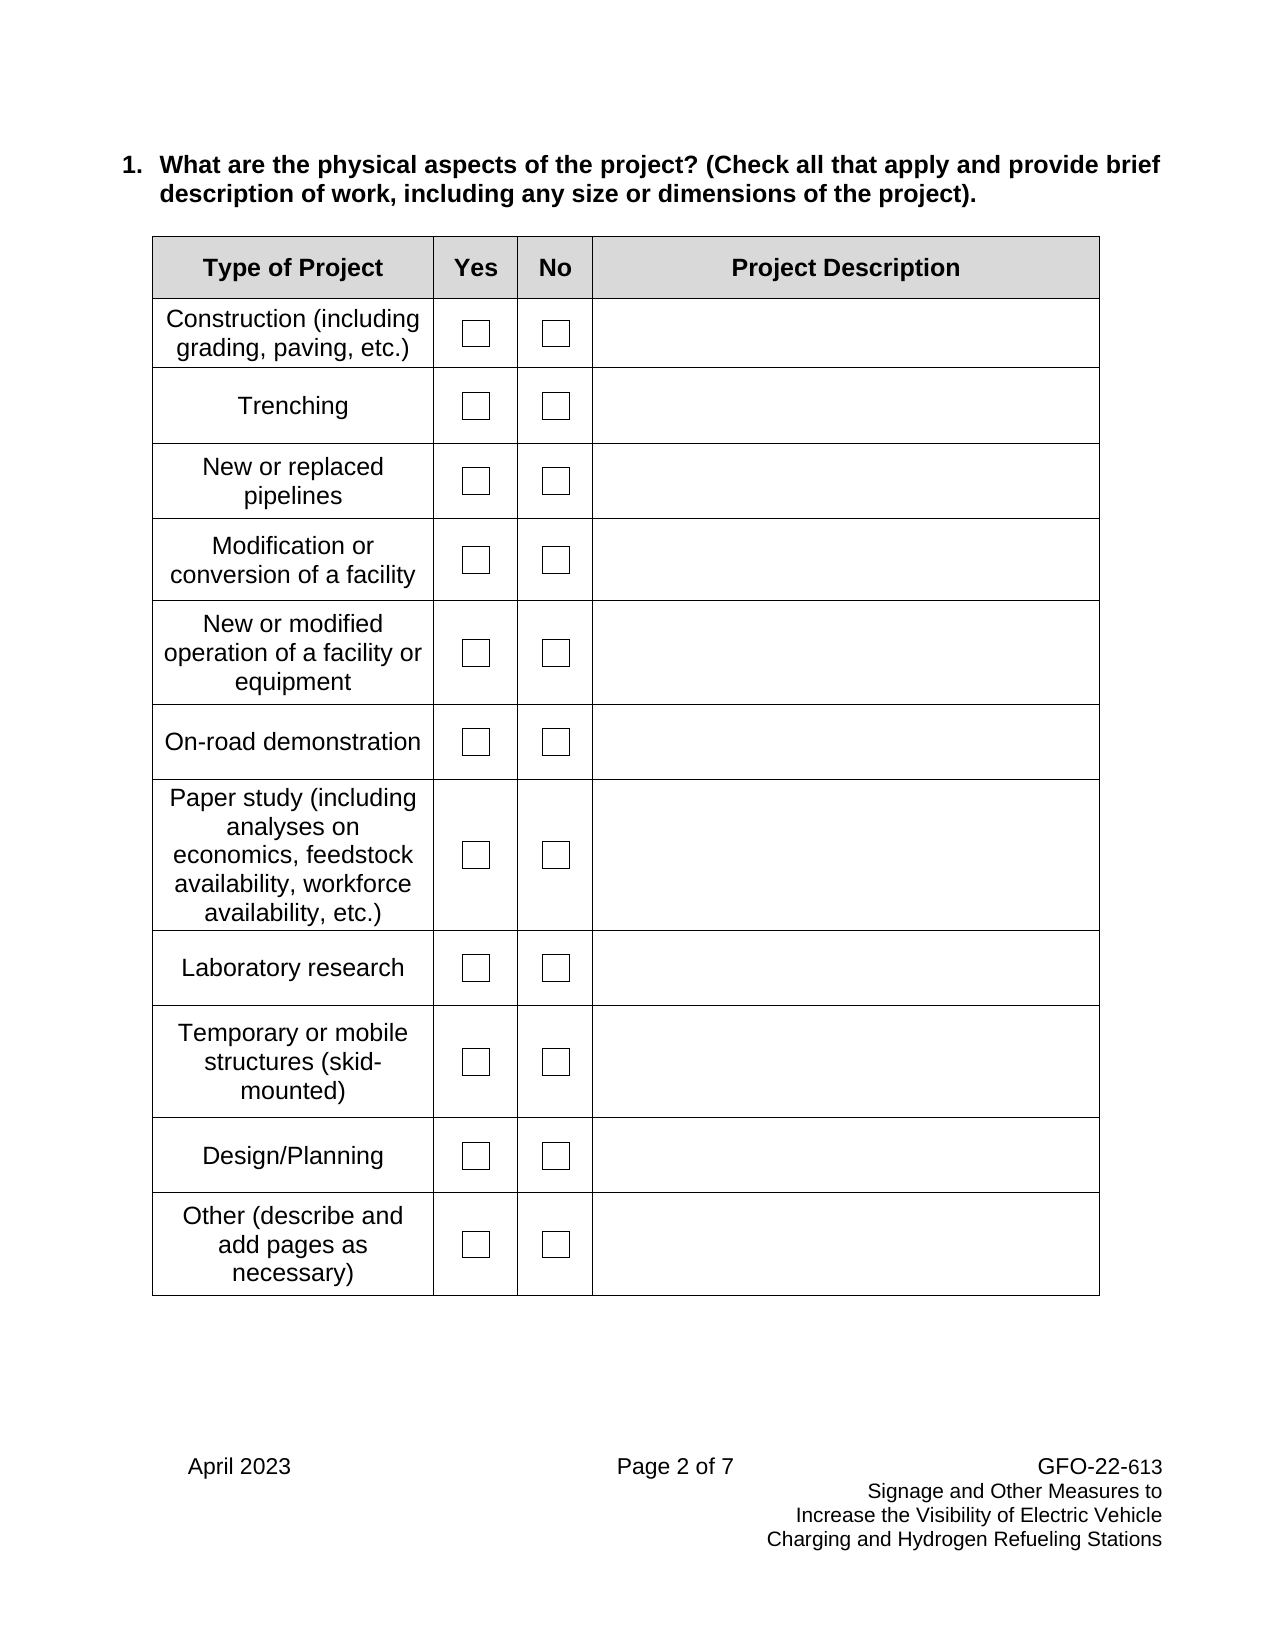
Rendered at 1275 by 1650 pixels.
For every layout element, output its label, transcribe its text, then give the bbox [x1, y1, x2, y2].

table_cell [518, 1193, 592, 1294]
table_cell New or modified operation of a facility or equipment [153, 601, 433, 704]
table_cell [434, 705, 517, 779]
table_cell [434, 931, 517, 1005]
table_cell [434, 1118, 517, 1192]
table_cell [593, 1193, 1099, 1294]
table_cell Other (describe and add pages as necessary) [153, 1193, 433, 1294]
table_cell [434, 444, 517, 518]
table_cell [518, 601, 592, 704]
table_cell On-road demonstration [153, 705, 433, 779]
table_cell Laboratory research [153, 931, 433, 1005]
table_cell New or replaced pipelines [153, 444, 433, 518]
table_cell Modification or conversion of a facility [153, 519, 433, 600]
table_cell [434, 368, 517, 443]
table_cell Design/Planning [153, 1118, 433, 1192]
table_cell [518, 444, 592, 518]
table_header Yes [434, 237, 517, 298]
table_cell [593, 601, 1099, 704]
table_cell [593, 444, 1099, 518]
table_header No [518, 237, 592, 298]
table_cell Construction (including grading, paving, etc.) [153, 299, 433, 367]
table_cell [593, 780, 1099, 930]
table_cell [593, 1118, 1099, 1192]
table_header Project Description [593, 237, 1099, 298]
table_cell [518, 931, 592, 1005]
table_cell [518, 1118, 592, 1192]
table_cell Trenching [153, 368, 433, 443]
table_cell [434, 519, 517, 600]
table_cell Paper study (including analyses on economics, feedstock availability, workforce availability, etc.) [153, 780, 433, 930]
table_cell [593, 519, 1099, 600]
table_cell [593, 368, 1099, 443]
table_cell [434, 780, 517, 930]
table_header Type of Project [153, 237, 433, 298]
table_cell [593, 1006, 1099, 1117]
table_cell [434, 601, 517, 704]
table_cell [518, 1006, 592, 1117]
table_cell [518, 368, 592, 443]
table_cell [593, 299, 1099, 367]
table_cell [434, 1193, 517, 1294]
table_cell [518, 705, 592, 779]
table_cell [518, 780, 592, 930]
table_cell [518, 519, 592, 600]
table_cell [593, 705, 1099, 779]
table_cell Temporary or mobile structures (skid-mounted) [153, 1006, 433, 1117]
list What are the physical aspects of the project? (Check all that apply and provide brief description of work, including any size or dimensions of the project). [122, 150, 1162, 207]
table_cell [434, 1006, 517, 1117]
table_cell [593, 931, 1099, 1005]
table_cell [518, 299, 592, 367]
table_cell [434, 299, 517, 367]
